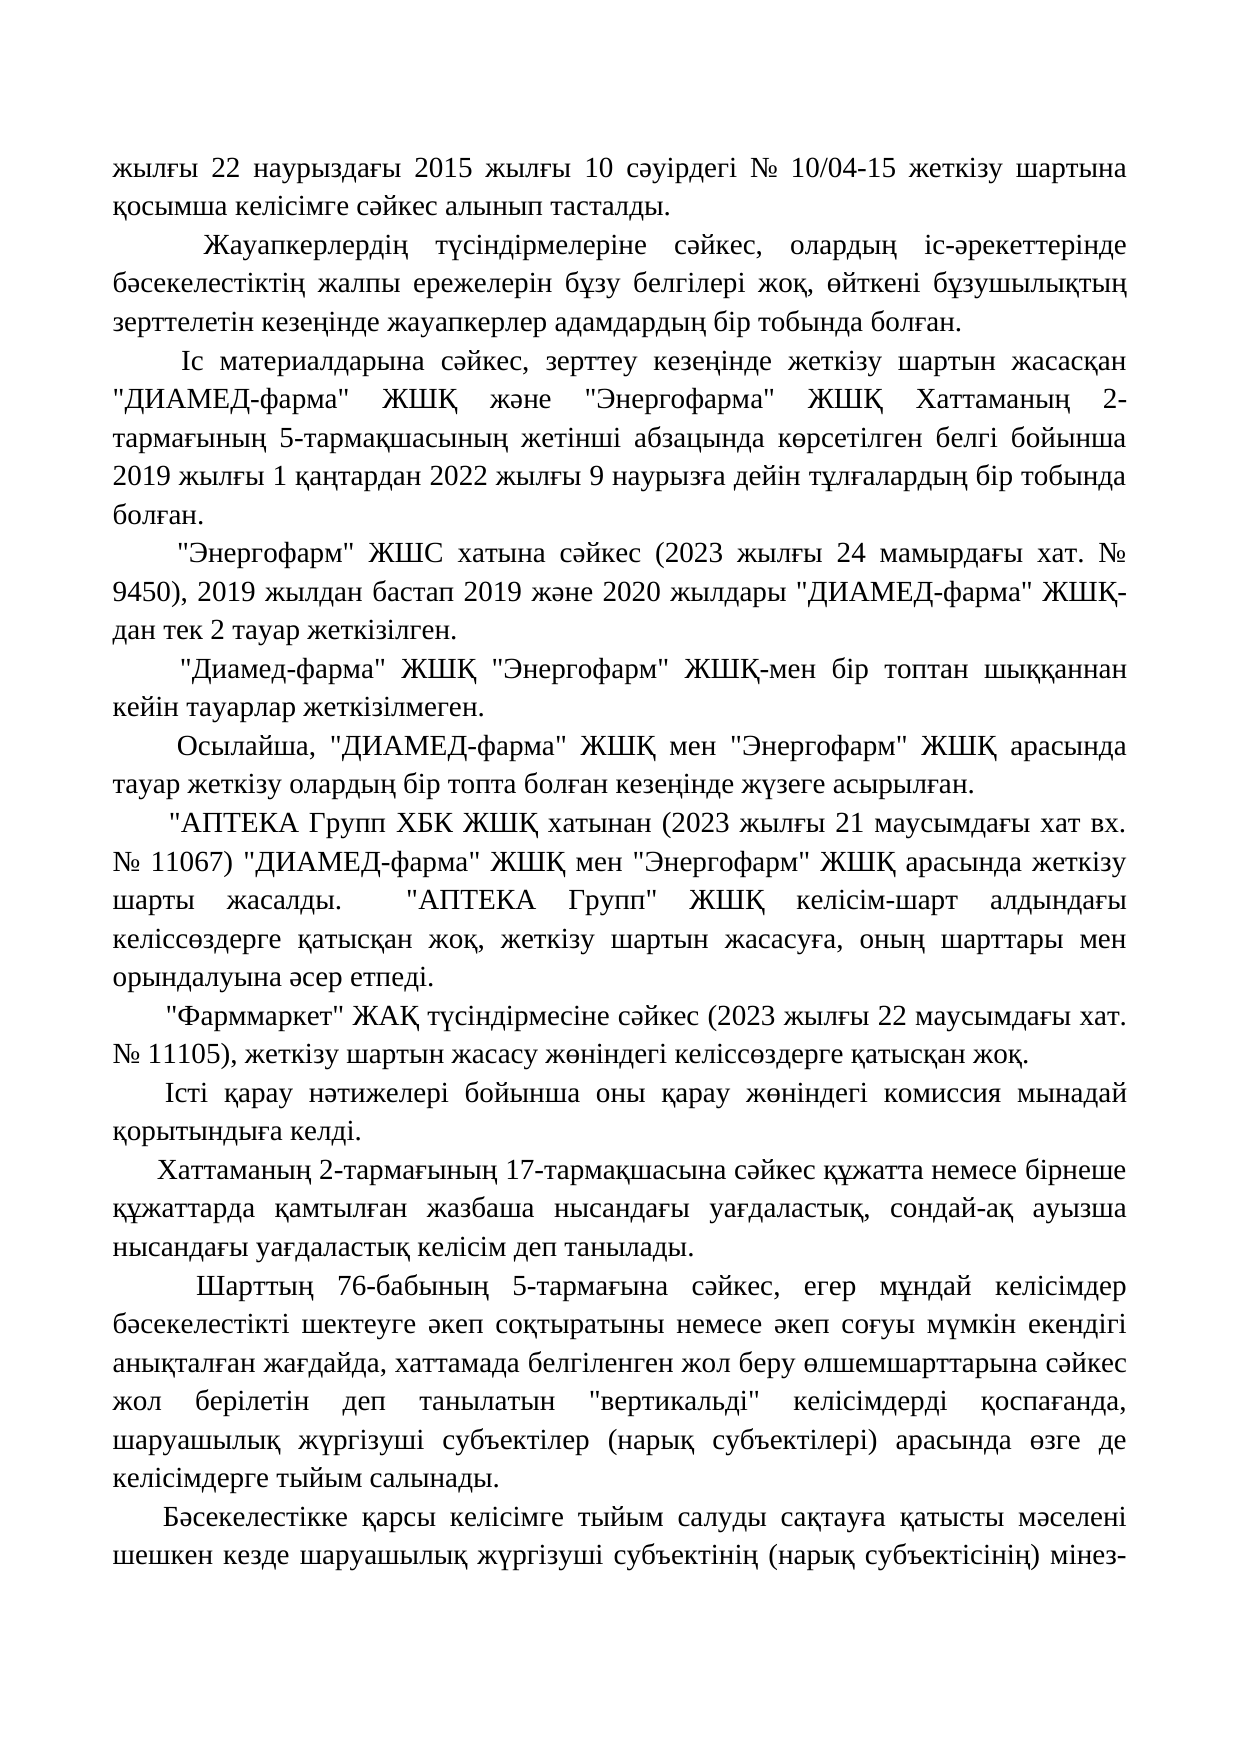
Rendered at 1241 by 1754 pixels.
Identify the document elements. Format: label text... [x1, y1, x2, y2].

text Іс материалдарына сәйкес, зерттеу кезеңінде жеткізу шартын жасасқан "ДИАМЕД-фарма" ЖШҚ және "Энергофарма" ЖШҚ Хаттаманың 2-тармағының 5-тармақшасының жетінші абзацында көрсетілген белгі бойынша 2019 жылғы 1 қаңтардан 2022 жылғы 9 наурызға дейін тұлғалардың бір тобында болған. [112, 343, 1128, 530]
text Істі қарау нәтижелері бойынша оны қарау жөніндегі комиссия мынадай қорытындыға келді. [112, 1075, 1128, 1147]
text Шарттың 76-бабының 5-тармағына сәйкес, егер мұндай келісімдер бәсекелестікті шектеуге әкеп соқтыратыны немесе әкеп соғуы мүмкін екендігі анықталған жағдайда, хаттамада белгіленген жол беру өлшемшарттарына сәйкес жол берілетін деп танылатын "вертикальді" келісімдерді қоспағанда, шаруашылық жүргізуші субъектілер (нарық субъектілері) арасында өзге де келісімдерге тыйым салынады. [112, 1268, 1128, 1494]
text Жауапкерлердің түсіндірмелеріне сәйкес, олардың іс-әрекеттерінде бәсекелестіктің жалпы ережелерін бұзу белгілері жоқ, өйткені бұзушылықтың зерттелетін кезеңінде жауапкерлер адамдардың бір тобында болған. [112, 227, 1128, 338]
text Хаттаманың 2-тармағының 17-тармақшасына сәйкес құжатта немесе бірнеше құжаттарда қамтылған жазбаша нысандағы уағдаластық, сондай-ақ ауызша нысандағы уағдаластық келісім деп танылады. [112, 1152, 1128, 1263]
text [112, 150, 1128, 222]
text Осылайша, "ДИАМЕД-фарма" ЖШҚ мен "Энергофарм" ЖШҚ арасында тауар жеткізу олардың бір топта болған кезеңінде жүзеге асырылған. [112, 728, 1128, 800]
text "АПТЕКА Групп ХБК ЖШҚ хатынан (2023 жылғы 21 маусымдағы хат вх. № 11067) "ДИАМЕД-фарма" ЖШҚ мен "Энергофарм" ЖШҚ арасында жеткізу шарты жасалды. "АПТЕКА Групп" ЖШҚ келісім-шарт алдындағы келіссөздерге қатысқан жоқ, жеткізу шартын жасасуға, оның шарттары мен орындалуына әсер етпеді. [112, 805, 1128, 993]
text "Диамед-фарма" ЖШҚ "Энергофарм" ЖШҚ-мен бір топтан шыққаннан кейін тауарлар жеткізілмеген. [112, 651, 1128, 723]
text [112, 1499, 1128, 1571]
text "Фарммаркет" ЖАҚ түсіндірмесіне сәйкес (2023 жылғы 22 маусымдағы хат. № 11105), жеткізу шартын жасасу жөніндегі келіссөздерге қатысқан жоқ. [112, 998, 1128, 1070]
text "Энергофарм" ЖШС хатына сәйкес (2023 жылғы 24 мамырдағы хат. № 9450), 2019 жылдан бастап 2019 және 2020 жылдары "ДИАМЕД-фарма" ЖШҚ-дан тек 2 тауар жеткізілген. [112, 535, 1128, 646]
